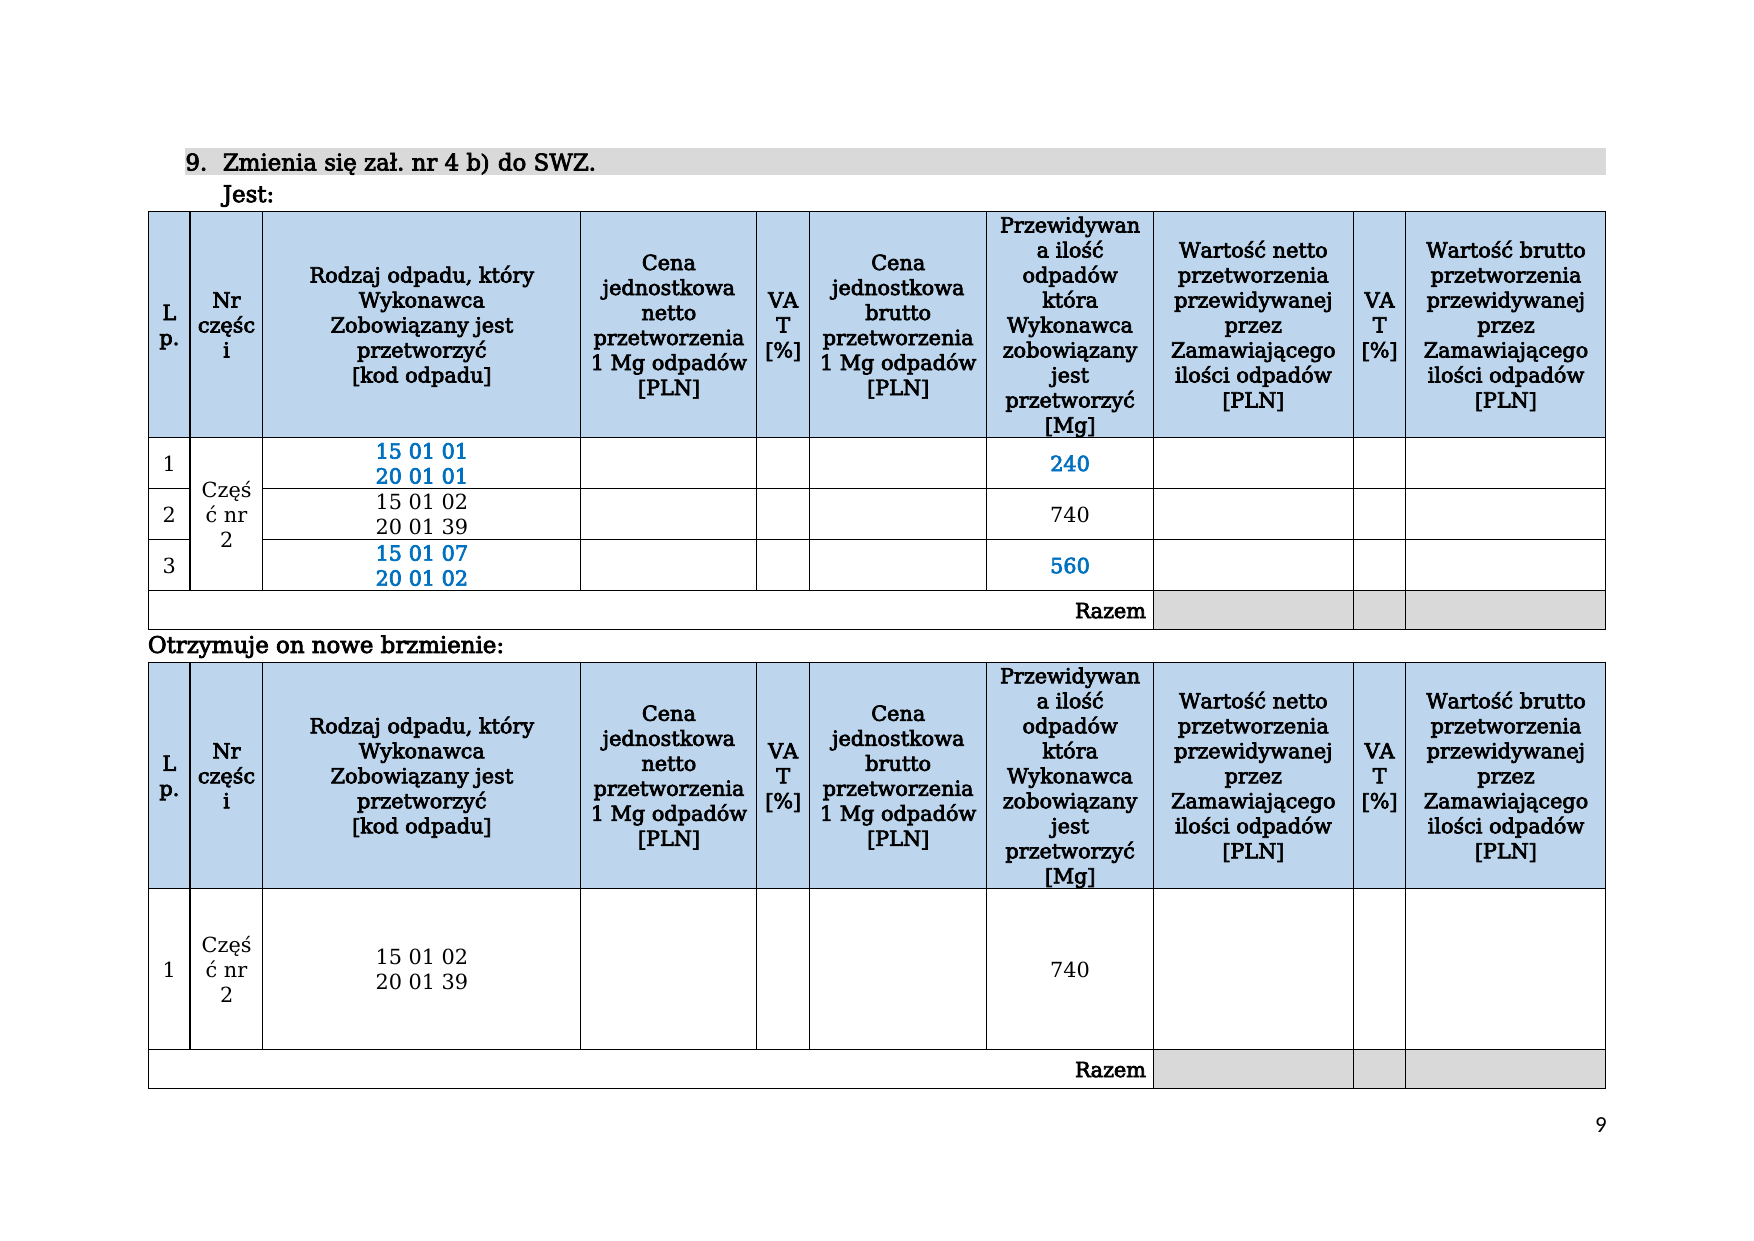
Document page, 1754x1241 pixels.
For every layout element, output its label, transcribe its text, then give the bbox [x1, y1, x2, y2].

table_cell [1154, 591, 1353, 629]
table_header VAT [%] [757, 212, 809, 437]
table_cell Razem [149, 1050, 1153, 1088]
table_cell 3 [149, 540, 189, 590]
table_cell [757, 889, 809, 1049]
table_cell [1154, 889, 1353, 1049]
table_header Rodzaj odpadu, który Wykonawca Zobowiązany jest przetworzyć [kod odpadu] [263, 663, 580, 888]
table_header VAT [%] [1354, 212, 1405, 437]
table_cell [810, 889, 986, 1049]
table_cell [581, 540, 756, 590]
table_cell [1406, 889, 1605, 1049]
list Zmienia się zał. nr 4 b) do SWZ. [185, 148, 1606, 175]
table_cell 740 [987, 489, 1153, 539]
table_cell [581, 889, 756, 1049]
table_cell [810, 438, 986, 488]
table_cell 2 [149, 489, 189, 539]
table_cell [1406, 540, 1605, 590]
table_cell 560 [987, 540, 1153, 590]
table_cell 1 [149, 889, 189, 1049]
table_cell 740 [987, 889, 1153, 1049]
table_cell [1354, 489, 1405, 539]
table_cell [1354, 889, 1405, 1049]
table_cell [1406, 1050, 1605, 1088]
table_cell Razem [149, 591, 1153, 629]
table_cell 15 01 02 20 01 39 [263, 889, 580, 1049]
table_cell [1406, 438, 1605, 488]
table_header Rodzaj odpadu, który Wykonawca Zobowiązany jest przetworzyć [kod odpadu] [263, 212, 580, 437]
table_header Nr części [191, 212, 262, 437]
table_header Nr części [191, 663, 262, 888]
table_header Lp. [149, 663, 189, 888]
table_header Cena jednostkowa netto przetworzenia 1 Mg odpadów [PLN] [581, 663, 756, 888]
table_cell [1354, 1050, 1405, 1088]
table_cell [1154, 1050, 1353, 1088]
table_cell [810, 540, 986, 590]
table_header Wartość brutto przetworzenia przewidywanej przez Zamawiającego ilości odpadów [PLN] [1406, 663, 1605, 888]
table_cell [1406, 591, 1605, 629]
table_cell 1 [149, 438, 189, 488]
table_header Cena jednostkowa brutto przetworzenia 1 Mg odpadów [PLN] [810, 663, 986, 888]
table_cell [1354, 540, 1405, 590]
table_cell 15 01 07 20 01 02 [263, 540, 580, 590]
table_cell [757, 540, 809, 590]
table_header Przewidywana ilość odpadów która Wykonawca zobowiązany jest przetworzyć [Mg] [987, 663, 1153, 888]
table_cell [1154, 489, 1353, 539]
table_cell [757, 489, 809, 539]
table_cell [1154, 438, 1353, 488]
text Otrzymuje on nowe brzmienie: [148, 630, 1606, 658]
table_cell [1354, 438, 1405, 488]
table_header Wartość netto przetworzenia przewidywanej przez Zamawiającego ilości odpadów [PLN] [1154, 663, 1353, 888]
table_cell [810, 489, 986, 539]
table_header Wartość brutto przetworzenia przewidywanej przez Zamawiającego ilości odpadów [PLN] [1406, 212, 1605, 437]
table_cell Część nr 2 [191, 438, 262, 590]
table_header VAT [%] [757, 663, 809, 888]
table_cell 15 01 02 20 01 39 [263, 489, 580, 539]
table_cell Część nr 2 [191, 889, 262, 1049]
table_cell 240 [987, 438, 1153, 488]
table_header Przewidywana ilość odpadów która Wykonawca zobowiązany jest przetworzyć [Mg] [987, 212, 1153, 437]
table_header VAT [%] [1354, 663, 1405, 888]
table_cell [757, 438, 809, 488]
table_cell [1406, 489, 1605, 539]
table_cell [581, 489, 756, 539]
table_header Wartość netto przetworzenia przewidywanej przez Zamawiającego ilości odpadów [PLN] [1154, 212, 1353, 437]
list Jest: [223, 179, 1606, 207]
table_cell [581, 438, 756, 488]
table_header Cena jednostkowa brutto przetworzenia 1 Mg odpadów [PLN] [810, 212, 986, 437]
table_cell [1154, 540, 1353, 590]
table_cell 15 01 01 20 01 01 [263, 438, 580, 488]
table_header Cena jednostkowa netto przetworzenia 1 Mg odpadów [PLN] [581, 212, 756, 437]
table_cell [1354, 591, 1405, 629]
table_header Lp. [149, 212, 189, 437]
